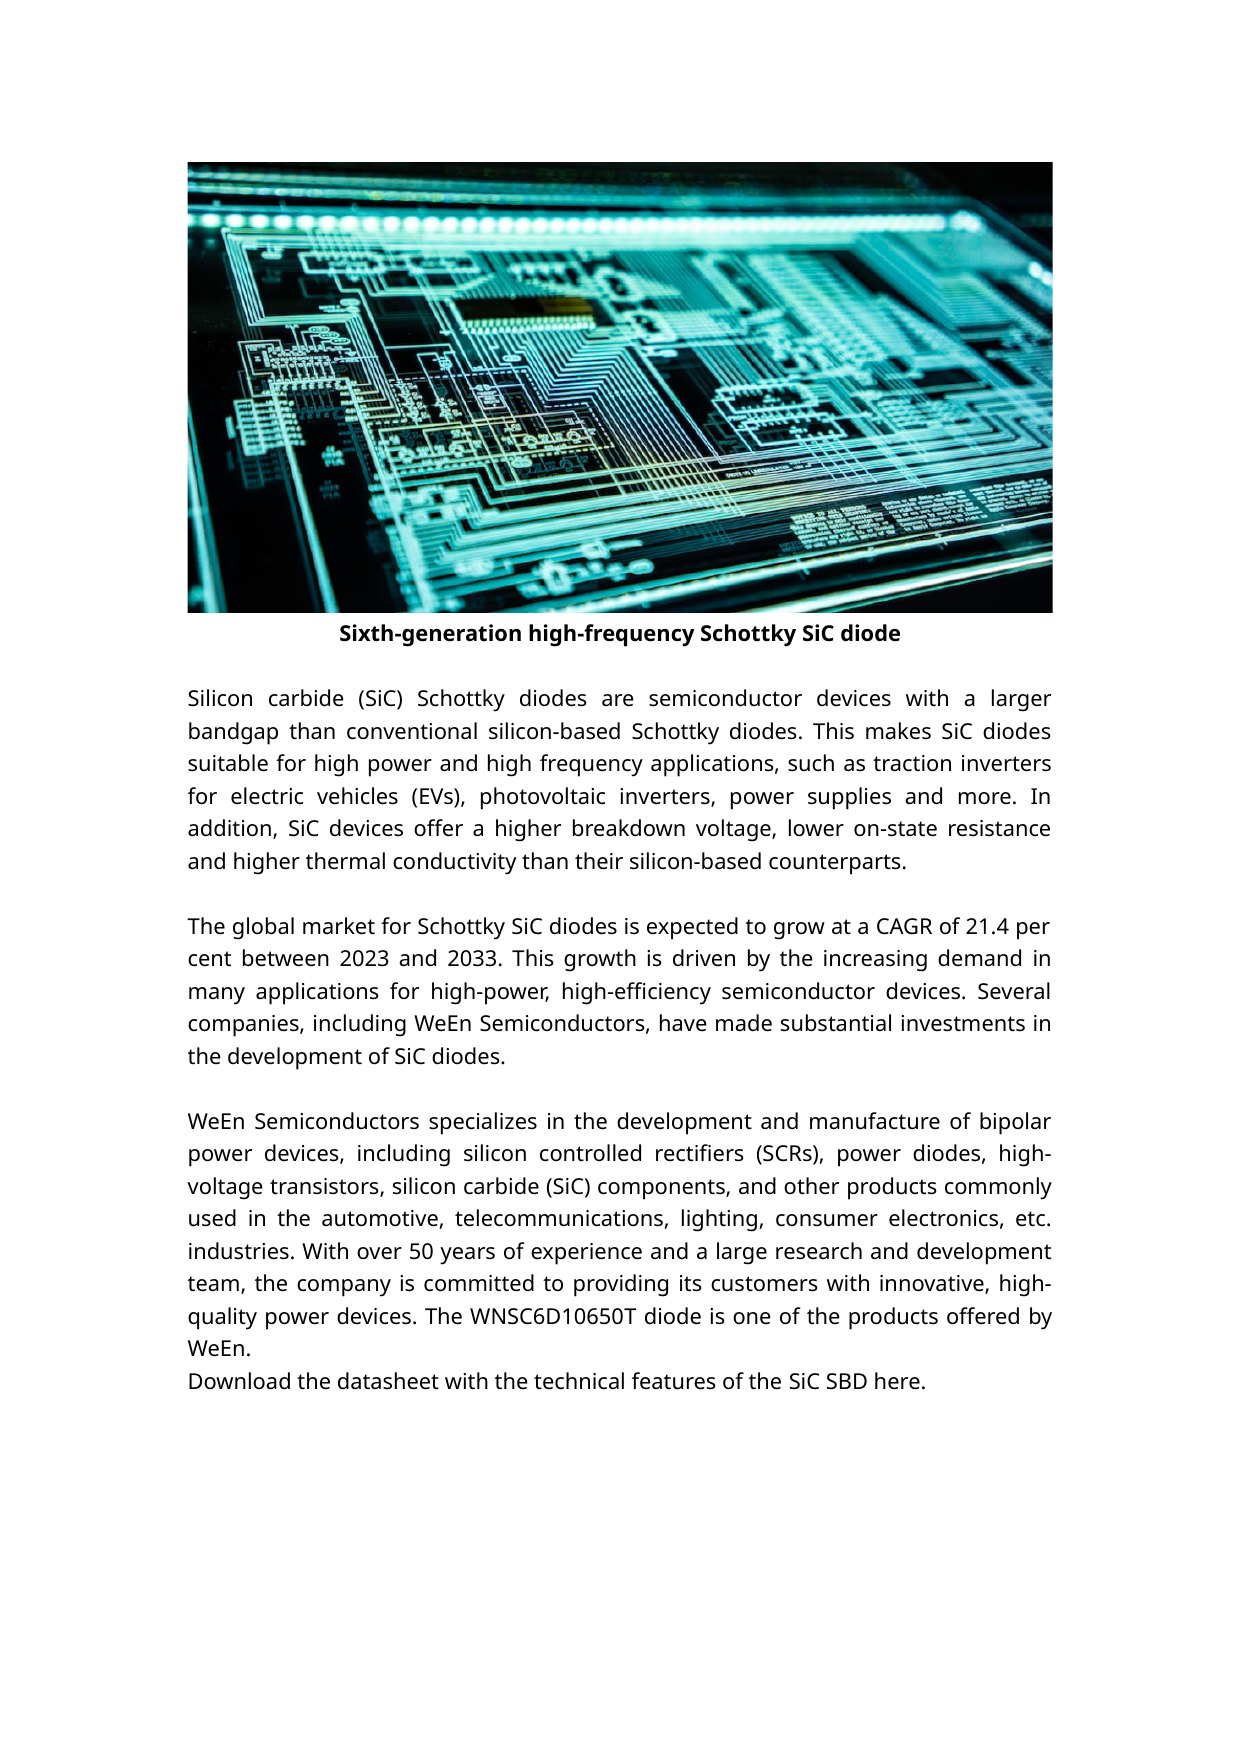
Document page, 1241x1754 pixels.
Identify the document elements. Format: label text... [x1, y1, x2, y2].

text Download the datasheet with the technical features of the SiC SBD here. [187, 1364, 1053, 1397]
text Silicon carbide (SiC) Schottky diodes are semiconductor devices with a larger bandgap than conventional silicon-based Schottky diodes. This makes SiC diodes suitable for high power and high frequency applications, such as traction inverters for electric vehicles (EVs), photovoltaic inverters, power supplies and more. In addition, SiC devices offer a higher breakdown voltage, lower on-state resistance and higher thermal conductivity than their silicon-based counterparts. [187, 682, 1053, 877]
text Sixth-generation high-frequency Schottky SiC diode [187, 617, 1053, 649]
text The global market for Schottky SiC diodes is expected to grow at a CAGR of 21.4 per cent between 2023 and 2033. This growth is driven by the increasing demand in many applications for high-power, high-efficiency semiconductor devices. Several companies, including WeEn Semiconductors, have made substantial investments in the development of SiC diodes. [187, 909, 1053, 1072]
picture [187, 162, 1053, 613]
text WeEn Semiconductors specializes in the development and manufacture of bipolar power devices, including silicon controlled rectifiers (SCRs), power diodes, high-voltage transistors, silicon carbide (SiC) components, and other products commonly used in the automotive, telecommunications, lighting, consumer electronics, etc. industries. With over 50 years of experience and a large research and development team, the company is committed to providing its customers with innovative, high-quality power devices. The WNSC6D10650T diode is one of the products offered by WeEn. [187, 1104, 1053, 1364]
